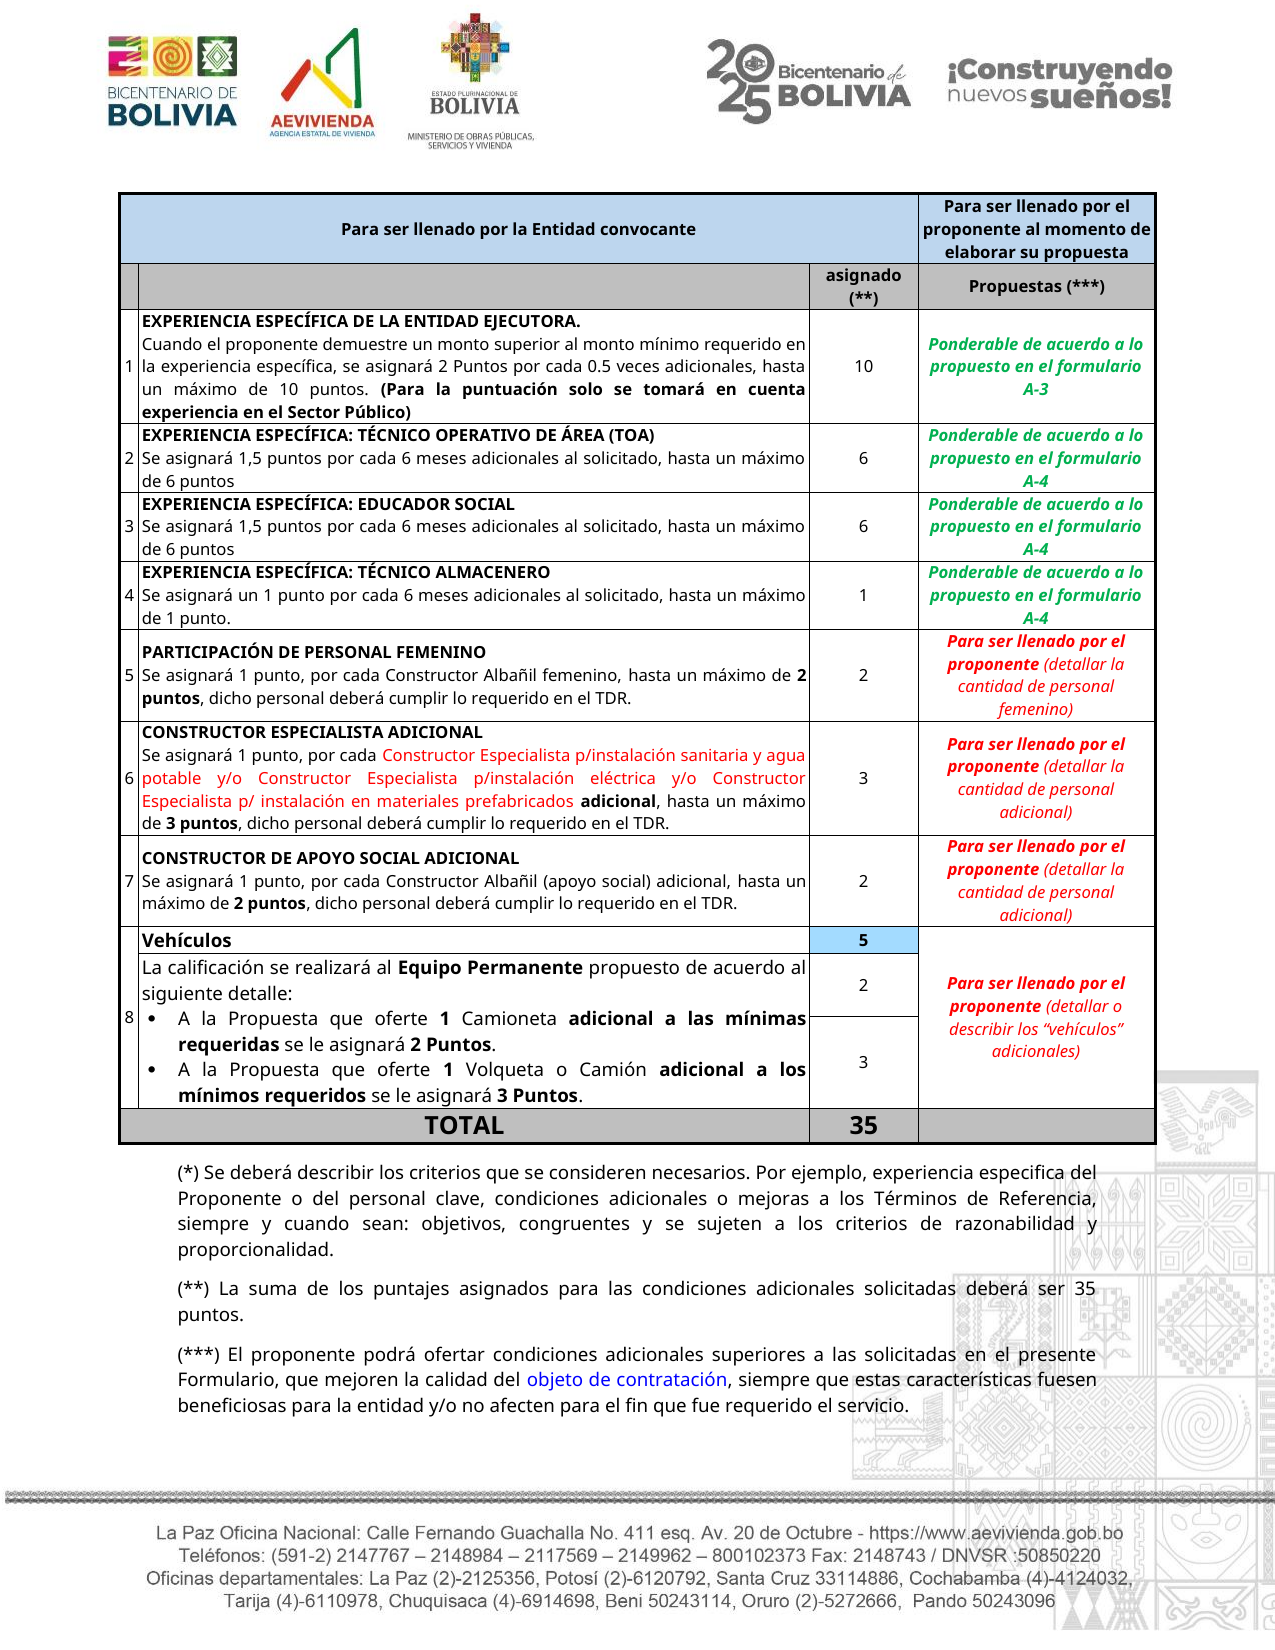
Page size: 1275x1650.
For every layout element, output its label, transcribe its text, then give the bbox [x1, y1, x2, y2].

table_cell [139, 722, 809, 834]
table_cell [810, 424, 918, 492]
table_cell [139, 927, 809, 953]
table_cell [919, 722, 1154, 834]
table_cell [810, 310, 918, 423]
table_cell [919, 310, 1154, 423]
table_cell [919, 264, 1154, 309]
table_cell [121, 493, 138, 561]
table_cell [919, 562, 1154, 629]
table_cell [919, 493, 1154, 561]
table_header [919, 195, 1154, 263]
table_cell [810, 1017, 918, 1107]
picture [1, 0, 1275, 1631]
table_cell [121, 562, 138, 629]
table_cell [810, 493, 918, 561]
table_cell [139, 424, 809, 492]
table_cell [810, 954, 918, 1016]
text (***) El proponente podrá ofertar condiciones adicionales superiores a las solicitadas en el presente Formulario, que mejoren la calidad del objeto de contratación, siempre que estas características fuesen beneficiosas para la entidad y/o no afecten para el fin que fue requerido el servicio. [177, 1341, 1098, 1417]
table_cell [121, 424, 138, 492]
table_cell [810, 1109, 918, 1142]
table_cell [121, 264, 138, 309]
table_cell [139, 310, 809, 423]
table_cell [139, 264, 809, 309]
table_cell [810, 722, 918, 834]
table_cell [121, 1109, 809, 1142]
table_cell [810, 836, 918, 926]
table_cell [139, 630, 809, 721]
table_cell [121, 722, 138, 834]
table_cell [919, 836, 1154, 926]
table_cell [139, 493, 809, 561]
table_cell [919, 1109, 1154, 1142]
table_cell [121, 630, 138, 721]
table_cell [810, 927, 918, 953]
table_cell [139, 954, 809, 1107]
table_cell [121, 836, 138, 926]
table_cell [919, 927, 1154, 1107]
text (**) La suma de los puntajes asignados para las condiciones adicionales solicitadas deberá ser 35 puntos. [177, 1276, 1098, 1327]
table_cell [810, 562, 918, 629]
text (*) Se deberá describir los criterios que se consideren necesarios. Por ejemplo, experiencia especifica del Proponente o del personal clave, condiciones adicionales o mejoras a los Términos de Referencia, siempre y cuando sean: objetivos, congruentes y se sujeten a los criterios de razonabilidad y proporcionalidad. [177, 1159, 1098, 1261]
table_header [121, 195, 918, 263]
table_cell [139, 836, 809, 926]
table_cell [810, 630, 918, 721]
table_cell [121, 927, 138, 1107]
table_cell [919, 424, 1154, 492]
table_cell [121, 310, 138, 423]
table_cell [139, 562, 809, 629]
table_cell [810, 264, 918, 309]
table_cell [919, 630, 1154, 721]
